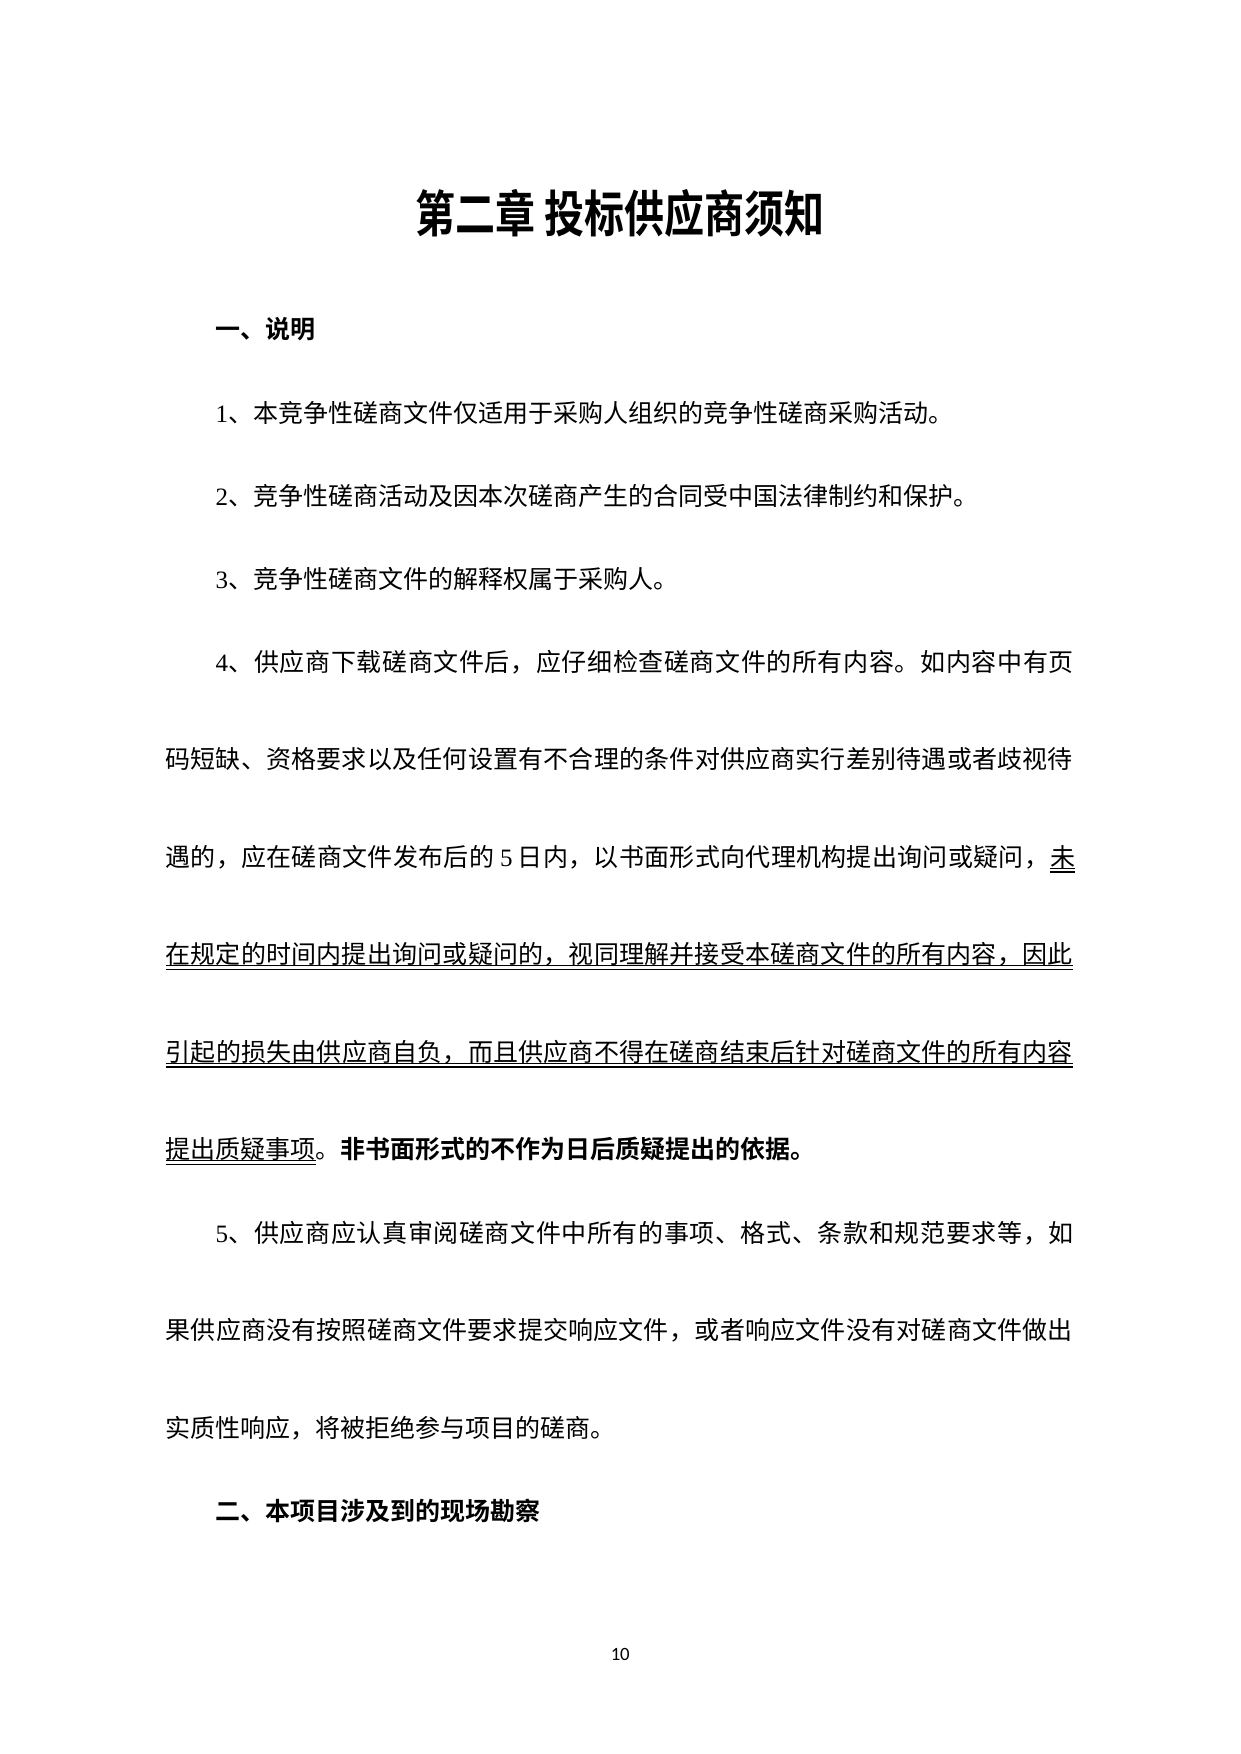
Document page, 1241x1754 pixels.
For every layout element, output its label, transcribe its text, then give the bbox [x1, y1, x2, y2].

text 一、说明 [165, 296, 1075, 361]
text 5、供应商应认真审阅磋商文件中所有的事项、格式、条款和规范要求等，如果供应商没有按照磋商文件要求提交响应文件，或者响应文件没有对磋商文件做出实质性响应，将被拒绝参与项目的磋商。 [165, 1199, 1075, 1459]
subtitle 第二章 投标供应商须知 [165, 162, 1075, 259]
text 3、竞争性磋商文件的解释权属于采购人。 [165, 545, 1075, 610]
text 2、竞争性磋商活动及因本次磋商产生的合同受中国法律制约和保护。 [165, 462, 1075, 527]
text 4、供应商下载磋商文件后，应仔细检查磋商文件的所有内容。如内容中有页码短缺、资格要求以及任何设置有不合理的条件对供应商实行差别待遇或者歧视待遇的，应在磋商文件发布后的5日内，以书面形式向代理机构提出询问或疑问，未在规定的时间内提出询问或疑问的，视同理解并接受本磋商文件的所有内容，因此引起的损失由供应商自负，而且供应商不得在磋商结束后针对磋商文件的所有内容提出质疑事项。非书面形式的不作为日后质疑提出的依据。 [165, 628, 1075, 1181]
text 1、本竞争性磋商文件仅适用于采购人组织的竞争性磋商采购活动。 [165, 379, 1075, 444]
text 二、本项目涉及到的现场勘察 [165, 1477, 1075, 1542]
